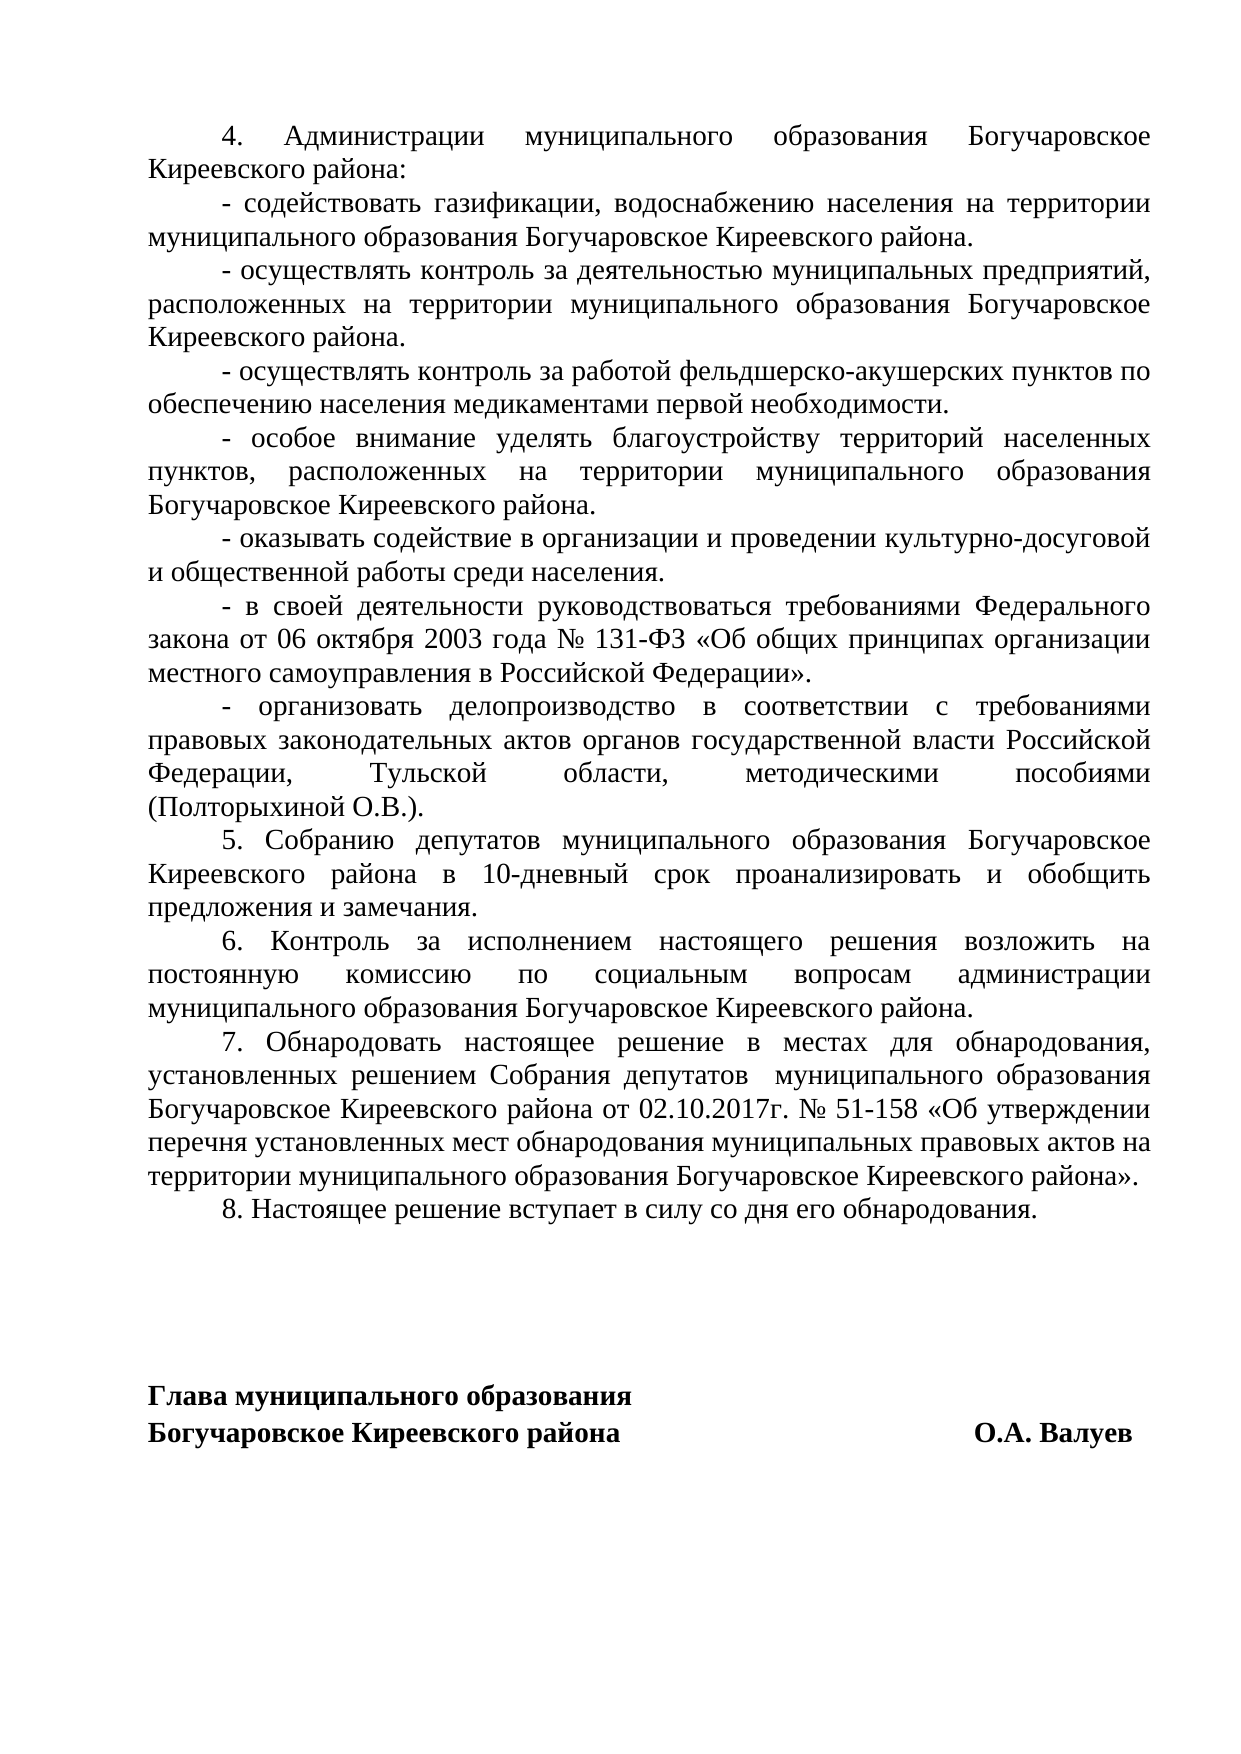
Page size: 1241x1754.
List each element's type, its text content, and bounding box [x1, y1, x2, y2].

text - оказывать содействие в организации и проведении культурно-досуговой и общественной работы среди населения. [148, 521, 1152, 588]
text - осуществлять контроль за деятельностью муниципальных предприятий, расположенных на территории муниципального образования Богучаровское Киреевского района. [148, 252, 1152, 353]
text 4. Администрации муниципального образования Богучаровское Киреевского района: [148, 118, 1152, 185]
text 6. Контроль за исполнением настоящего решения возложить на постоянную комиссию по социальным вопросам администрации муниципального образования Богучаровское Киреевского района. [148, 923, 1152, 1024]
text - особое внимание уделять благоустройству территорий населенных пунктов, расположенных на территории муниципального образования Богучаровское Киреевского района. [148, 420, 1152, 521]
text 5. Собранию депутатов муниципального образования Богучаровское Киреевского района в 10-дневный срок проанализировать и обобщить предложения и замечания. [148, 822, 1152, 923]
text Глава муниципального образования [148, 1375, 1152, 1412]
text Богучаровское Киреевского района О.А. Валуев [148, 1412, 1152, 1450]
list 8. Настоящее решение вступает в силу со дня его обнародования. [148, 1191, 1152, 1225]
text - в своей деятельности руководствоваться требованиями Федерального закона от 06 октября 2003 года № 131-ФЗ «Об общих принципах организации местного самоуправления в Российской Федерации». [148, 588, 1152, 688]
text 7. Обнародовать настоящее решение в местах для обнародования, установленных решением Собрания депутатов муниципального образования Богучаровское Киреевского района от 02.10.2017г. № 51-158 «Об утверждении перечня установленных мест обнародования муниципальных правовых актов на территории муниципального образования Богучаровское Киреевского района». [148, 1024, 1152, 1191]
text - организовать делопроизводство в соответствии с требованиями правовых законодательных актов органов государственной власти Российской Федерации, Тульской области, методическими пособиями (Полторыхиной О.В.). [148, 688, 1152, 822]
text - осуществлять контроль за работой фельдшерско-акушерских пунктов по обеспечению населения медикаментами первой необходимости. [148, 353, 1152, 420]
text - содействовать газификации, водоснабжению населения на территории муниципального образования Богучаровское Киреевского района. [148, 185, 1152, 252]
